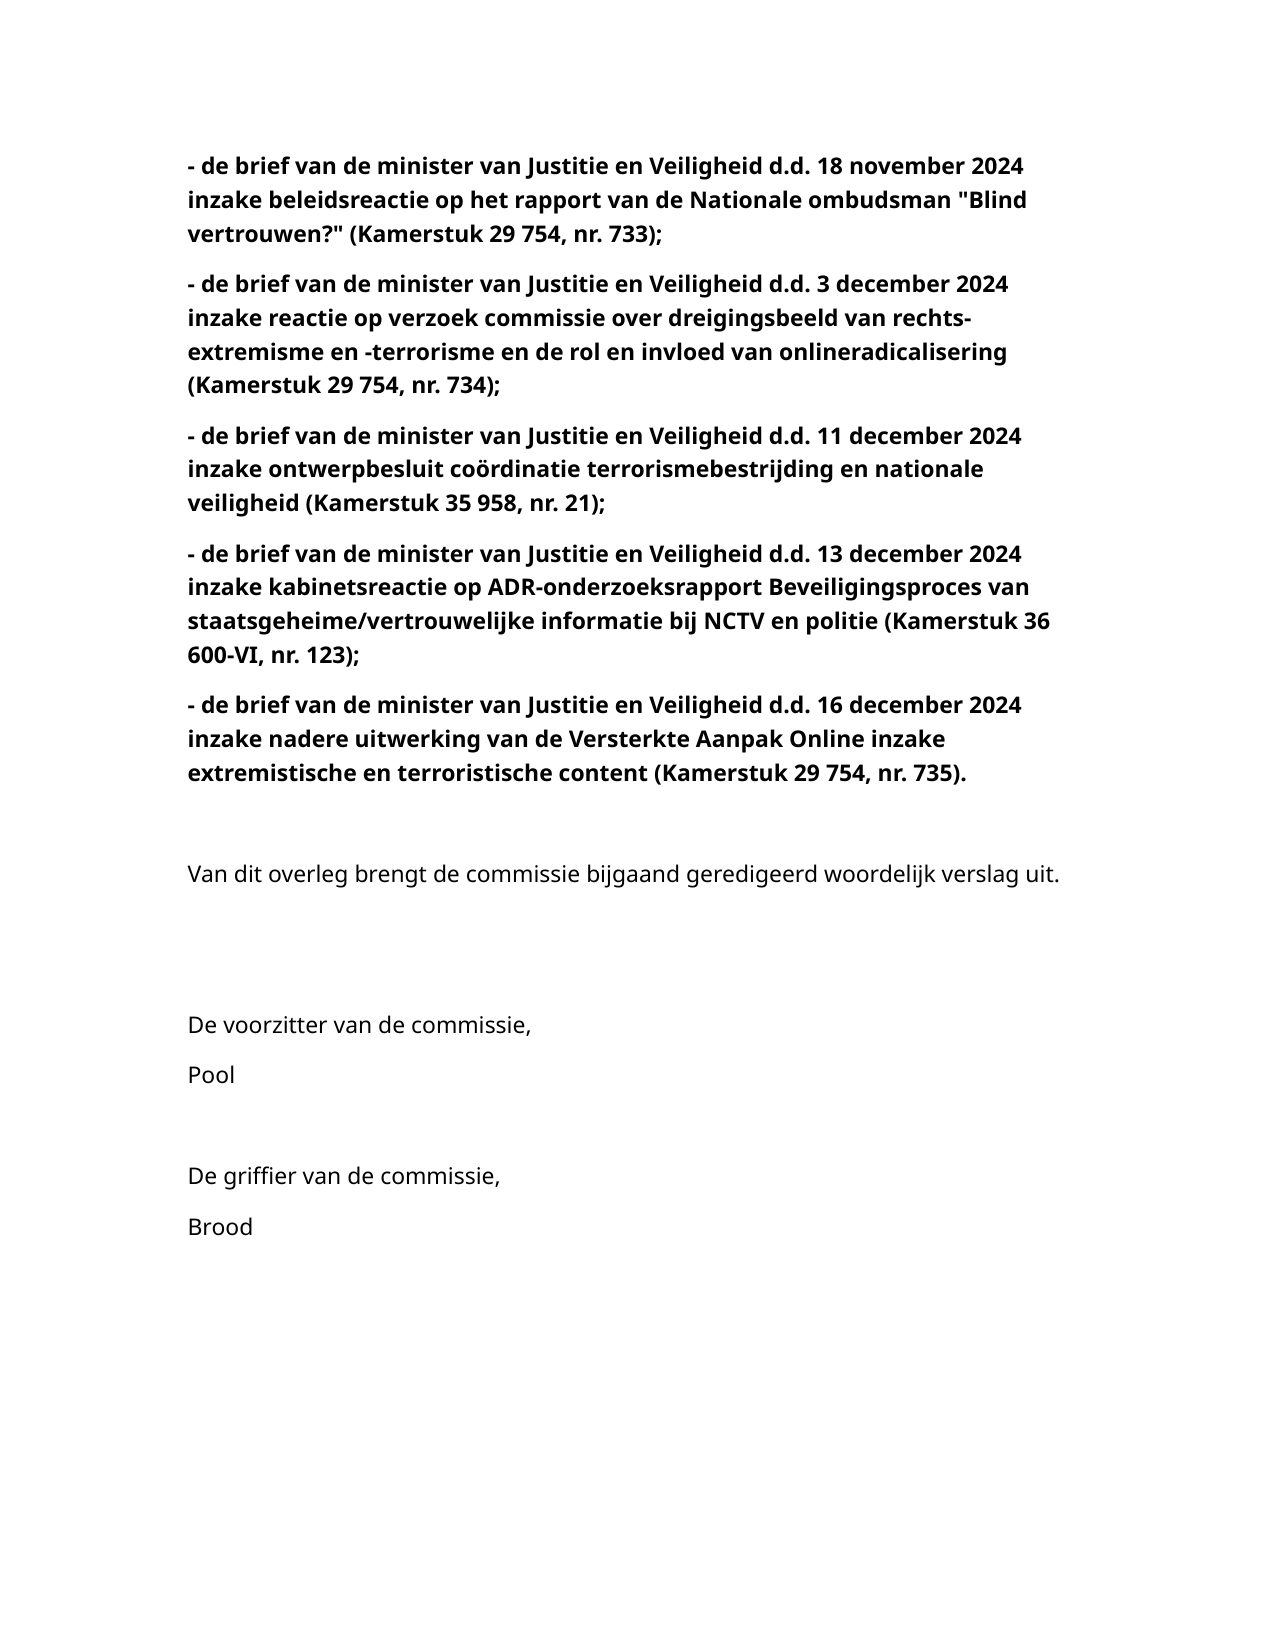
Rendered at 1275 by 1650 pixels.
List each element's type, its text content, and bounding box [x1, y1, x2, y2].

text - de brief van de minister van Justitie en Veiligheid d.d. 3 december 2024 inzake reactie op verzoek commissie over dreigingsbeeld van rechts-extremisme en -terrorisme en de rol en invloed van onlineradicalisering (Kamerstuk 29 754, nr. 734); [187, 268, 1087, 400]
text Van dit overleg brengt de commissie bijgaand geredigeerd woordelijk verslag uit. [187, 857, 1087, 889]
text - de brief van de minister van Justitie en Veiligheid d.d. 11 december 2024 inzake ontwerpbesluit coördinatie terrorismebestrijding en nationale veiligheid (Kamerstuk 35 958, nr. 21); [187, 419, 1087, 518]
text De voorzitter van de commissie, [187, 1009, 1087, 1040]
text Pool [187, 1059, 1087, 1090]
text - de brief van de minister van Justitie en Veiligheid d.d. 18 november 2024 inzake beleidsreactie op het rapport van de Nationale ombudsman "Blind vertrouwen?" (Kamerstuk 29 754, nr. 733); [187, 150, 1087, 249]
text Brood [187, 1210, 1087, 1242]
text - de brief van de minister van Justitie en Veiligheid d.d. 16 december 2024 inzake nadere uitwerking van de Versterkte Aanpak Online inzake extremistische en terroristische content (Kamerstuk 29 754, nr. 735). [187, 689, 1087, 788]
text - de brief van de minister van Justitie en Veiligheid d.d. 13 december 2024 inzake kabinetsreactie op ADR-onderzoeksrapport Beveiligingsproces van staatsgeheime/vertrouwelijke informatie bij NCTV en politie (Kamerstuk 36 600-VI, nr. 123); [187, 537, 1087, 670]
text De griffier van de commissie, [187, 1160, 1087, 1191]
